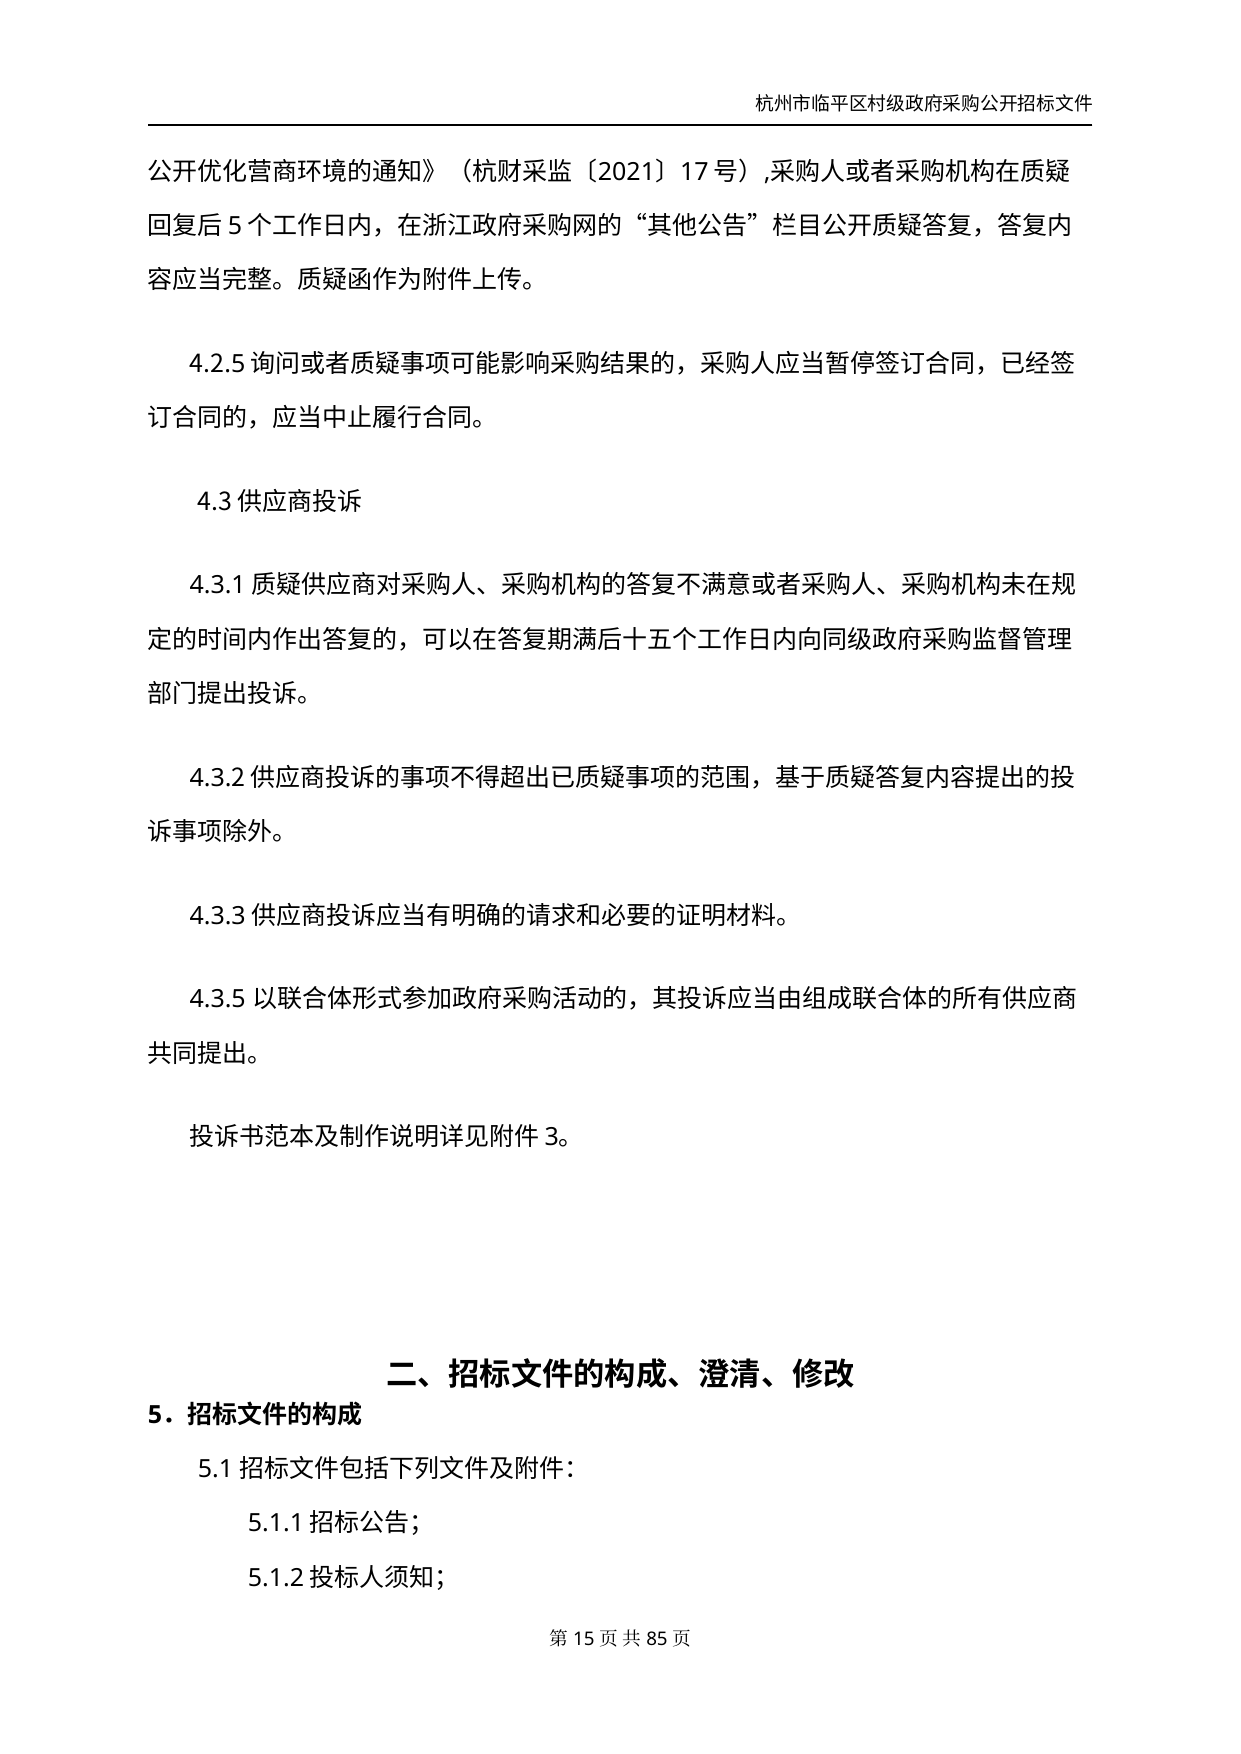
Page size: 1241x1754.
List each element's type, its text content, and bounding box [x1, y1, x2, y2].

text 5.1.1招标公告； [148, 1503, 1092, 1539]
text 4.3供应商投诉 [148, 481, 1092, 518]
text 投诉书范本及制作说明详见附件3。 [148, 1117, 1092, 1153]
text 4.2.5询问或者质疑事项可能影响采购结果的，采购人应当暂停签订合同，已经签订合同的，应当中止履行合同。 [148, 343, 1092, 434]
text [148, 151, 1092, 296]
text 4.3.2供应商投诉的事项不得超出已质疑事项的范围，基于质疑答复内容提出的投诉事项除外。 [148, 757, 1092, 848]
text 5．招标文件的构成 [148, 1394, 1092, 1430]
text 4.3.5 以联合体形式参加政府采购活动的，其投诉应当由组成联合体的所有供应商共同提出。 [148, 979, 1092, 1069]
text 5.1 招标文件包括下列文件及附件： [148, 1448, 1092, 1485]
text 二、招标文件的构成、澄清、修改 [148, 1349, 1092, 1394]
text 4.3.3供应商投诉应当有明确的请求和必要的证明材料。 [148, 895, 1092, 931]
text 4.3.1质疑供应商对采购人、采购机构的答复不满意或者采购人、采购机构未在规定的时间内作出答复的，可以在答复期满后十五个工作日内向同级政府采购监督管理部门提出投诉。 [148, 565, 1092, 710]
text 5.1.2投标人须知； [148, 1557, 1092, 1593]
